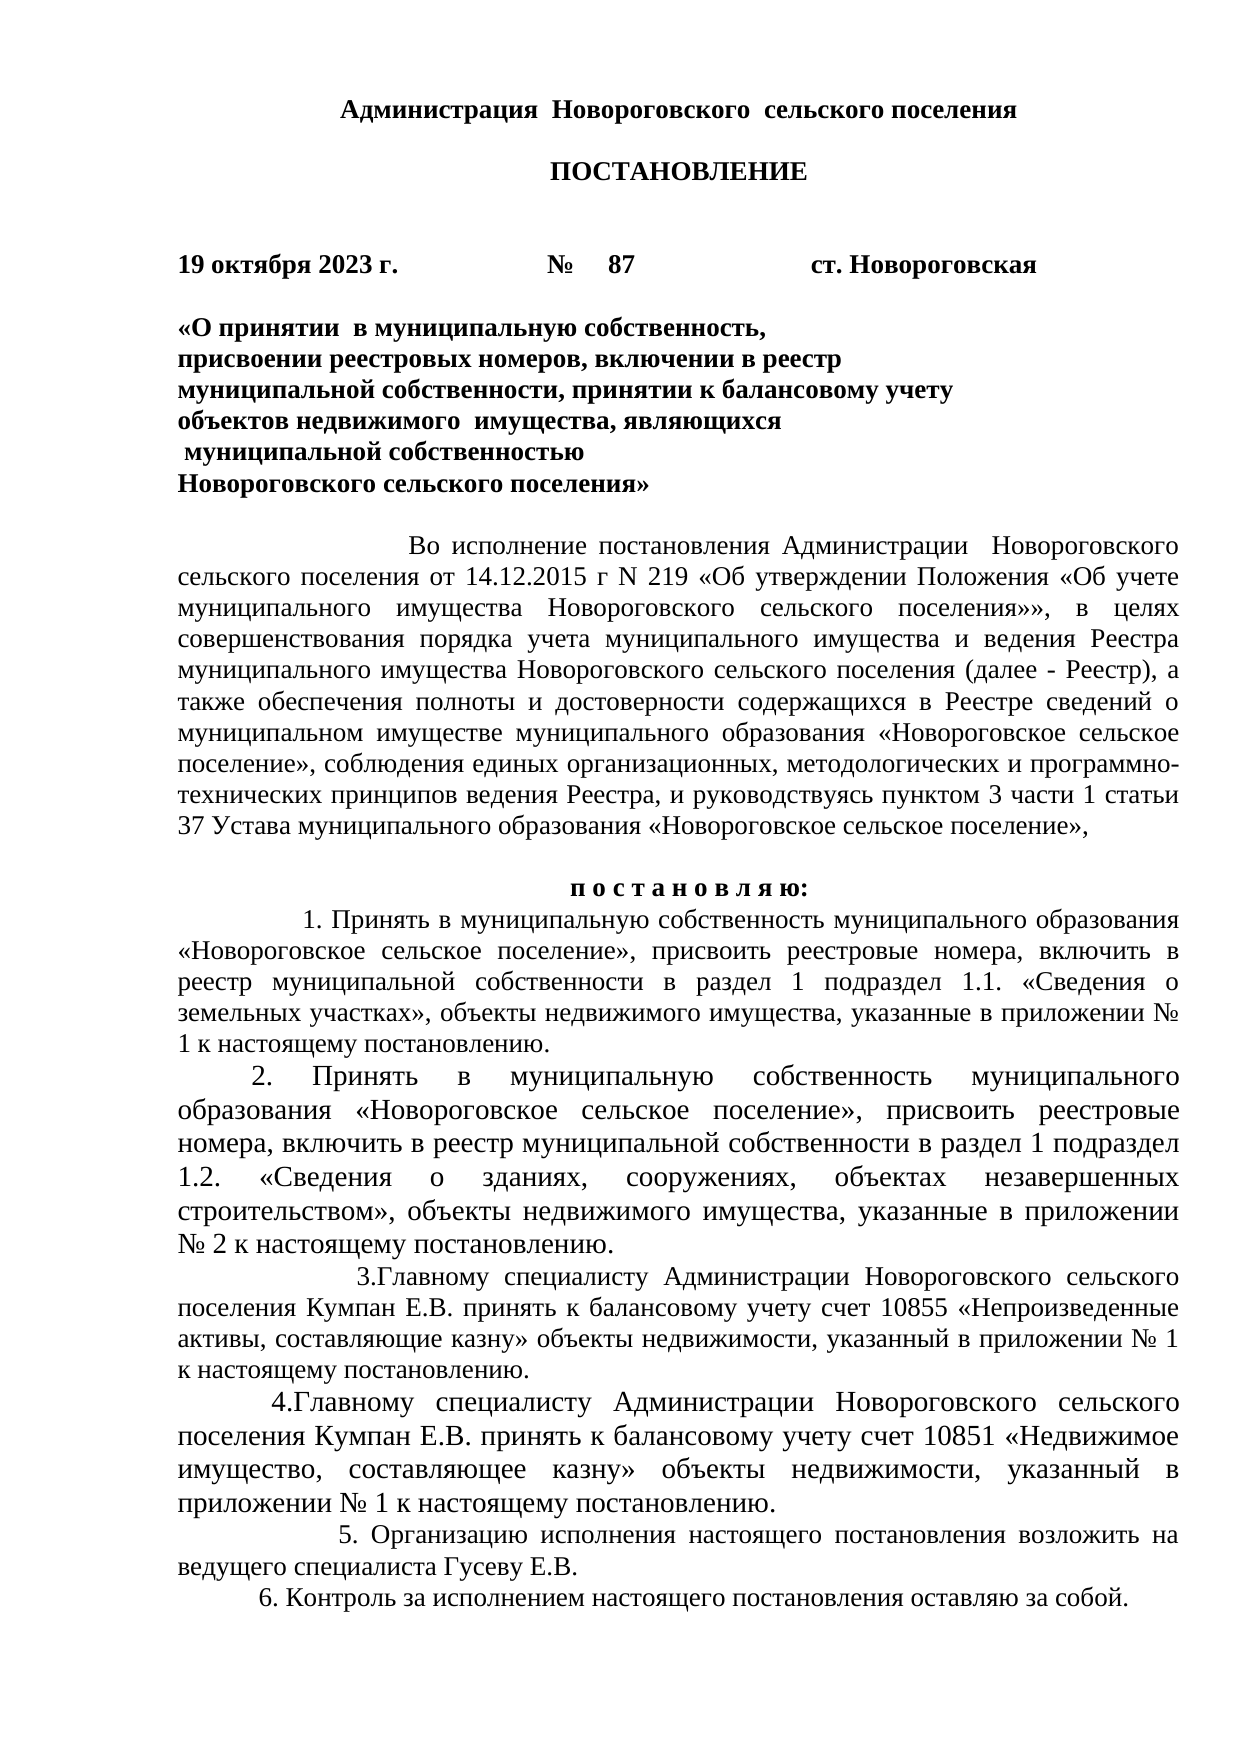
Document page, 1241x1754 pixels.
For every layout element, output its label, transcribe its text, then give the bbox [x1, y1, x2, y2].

subtitle объектов недвижимого имущества, являющихся [177, 404, 1180, 436]
subtitle 3.Главному специалисту Администрации Новороговского сельского поселения Кумпан Е.В. принять к балансовому учету счет 10855 «Непроизведенные активы, составляющие казну» объекты недвижимости, указанный в приложении № 1 к настоящему постановлению. [177, 1260, 1180, 1384]
text 19 октября 2023 г. № 87 ст. Новороговская [177, 249, 1180, 280]
text 4.Главному специалисту Администрации Новороговского сельского поселения Кумпан Е.В. принять к балансовому учету счет 10851 «Недвижимое имущество, составляющее казну» объекты недвижимости, указанный в приложении № 1 к настоящему постановлению. [177, 1384, 1180, 1518]
text 5. Организацию исполнения настоящего постановления возложить на ведущего специалиста Гусеву Е.В. [177, 1518, 1180, 1581]
text Во исполнение постановления Администрации Новороговского сельского поселения от 14.12.2015 г N 219 «Об утверждении Положения «Об учете муниципального имущества Новороговского сельского поселения»», в целях совершенствования порядка учета муниципального имущества и ведения Реестра муниципального имущества Новороговского сельского поселения (далее - Реестр), а также обеспечения полноты и достоверности содержащихся в Реестре сведений о муниципальном имуществе муниципального образования «Новороговское сельское поселение», соблюдения единых организационных, методологических и программно-технических принципов ведения Реестра, и руководствуясь пунктом 3 части 1 статьи 37 Устава муниципального образования «Новороговское сельское поселение», [177, 529, 1180, 840]
text п о с т а н о в л я ю: [177, 872, 1180, 903]
text 6. Контроль за исполнением настоящего постановления оставляю за собой. [177, 1581, 1180, 1612]
subtitle 1. Принять в муниципальную собственность муниципального образования «Новороговское сельское поселение», присвоить реестровые номера, включить в реестр муниципальной собственности в раздел 1 подраздел 1.1. «Сведения о земельных участках», объекты недвижимого имущества, указанные в приложении № 1 к настоящему постановлению. [177, 903, 1180, 1058]
subtitle муниципальной собственности, принятии к балансовому учету [177, 373, 1180, 404]
text 2. Принять в муниципальную собственность муниципального образования «Новороговское сельское поселение», присвоить реестровые номера, включить в реестр муниципальной собственности в раздел 1 подраздел 1.2. «Сведения о зданиях, сооружениях, объектах незавершенных строительством», объекты недвижимого имущества, указанные в приложении № 2 к настоящему постановлению. [177, 1058, 1180, 1260]
subtitle присвоении реестровых номеров, включении в реестр [177, 342, 1180, 373]
subtitle «О принятии в муниципальную собственность, [177, 311, 1180, 342]
subtitle Новороговского сельского поселения» [177, 467, 1180, 498]
subtitle ПОСТАНОВЛЕНИЕ [177, 155, 1180, 186]
text Администрация Новороговского сельского поселения [177, 93, 1180, 124]
subtitle муниципальной собственностью [177, 436, 1180, 467]
